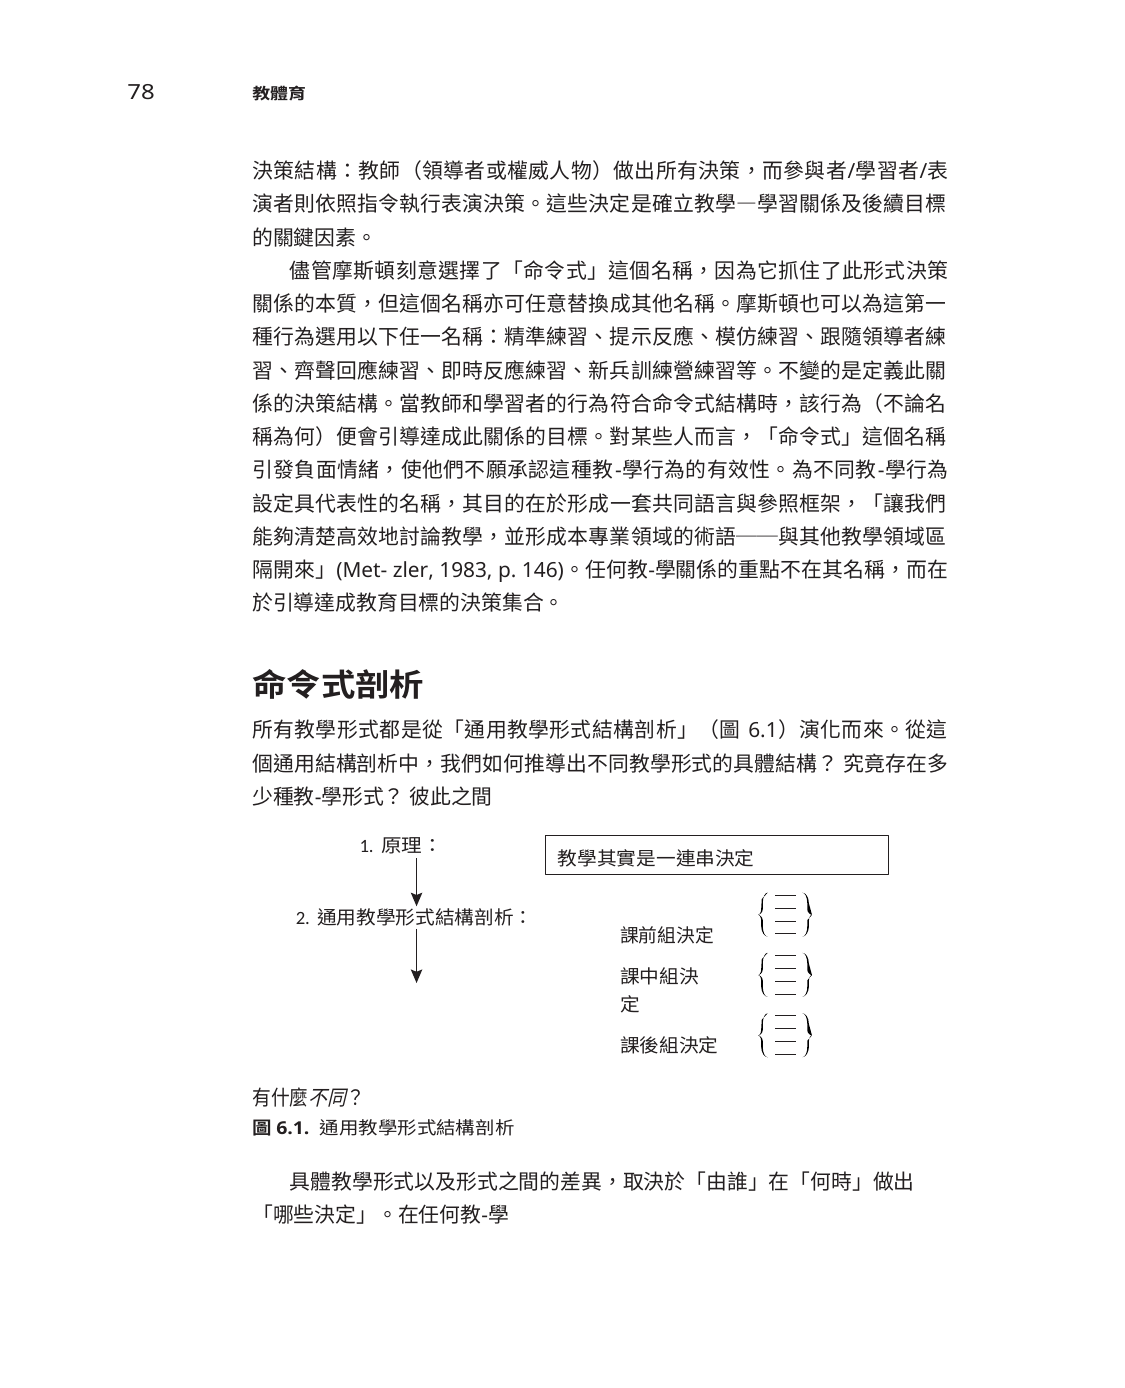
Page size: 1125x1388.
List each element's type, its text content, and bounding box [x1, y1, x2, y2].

text 78 教體育 [127, 73, 1021, 105]
list 原理： [359, 831, 1021, 858]
subtitle 命令式剖析 [252, 660, 1021, 705]
text 圖 6.1. 通用教學形式結構剖析 [252, 1114, 565, 1139]
text 所有教學形式都是從「通用教學形式結構剖析」（圖 6.1）演化而來。從這個通用結構剖析中，我們如何推導出不同教學形式的具體結構？ 究竟存在多少種教-學形式？ 彼此之間 [252, 713, 948, 810]
text 課後組決定 [620, 1031, 750, 1058]
text 課前組決定 [620, 920, 750, 947]
text 有什麼不同？ [252, 1081, 565, 1111]
text 決策結構：教師（領導者或權威人物）做出所有決策，而參與者/學習者/表演者則依照指令執行表演決策。這些決定是確立教學—學習關係及後續目標的關鍵因素。 [252, 154, 948, 251]
list 通用教學形式結構剖析： [296, 907, 565, 929]
text 具體教學形式以及形式之間的差異，取決於「由誰」在「何時」做出「哪些決定」。在任何教-學 [252, 1165, 949, 1229]
text 課中組決定 [620, 962, 718, 1017]
text 儘管摩斯頓刻意選擇了「命令式」這個名稱，因為它抓住了此形式決策關係的本質，但這個名稱亦可任意替換成其他名稱。摩斯頓也可以為這第一種行為選用以下任一名稱：精準練習、提示反應、模仿練習、跟隨領導者練習、齊聲回應練習、即時反應練習、新兵訓練營練習等。不變的是定義此關係的決策結構。當教師和學習者的行為符合命令式結構時，該行為（不論名稱為何）便會引導達成此關係的目標。對某些人而言，「命令式」這個名稱引發負面情緒，使他們不願承認這種教-學行為的有效性。為不同教-學行為設定具代表性的名稱，其目的在於形成一套共同語言與參照框架，「讓我們能夠清楚高效地討論教學，並形成本專業領域的術語──與其他教學領域區隔開來」(Met- zler, 1983, p. 146)。任何教-學關係的重點不在其名稱，而在於引導達成教育目標的決策集合。 [252, 254, 948, 617]
